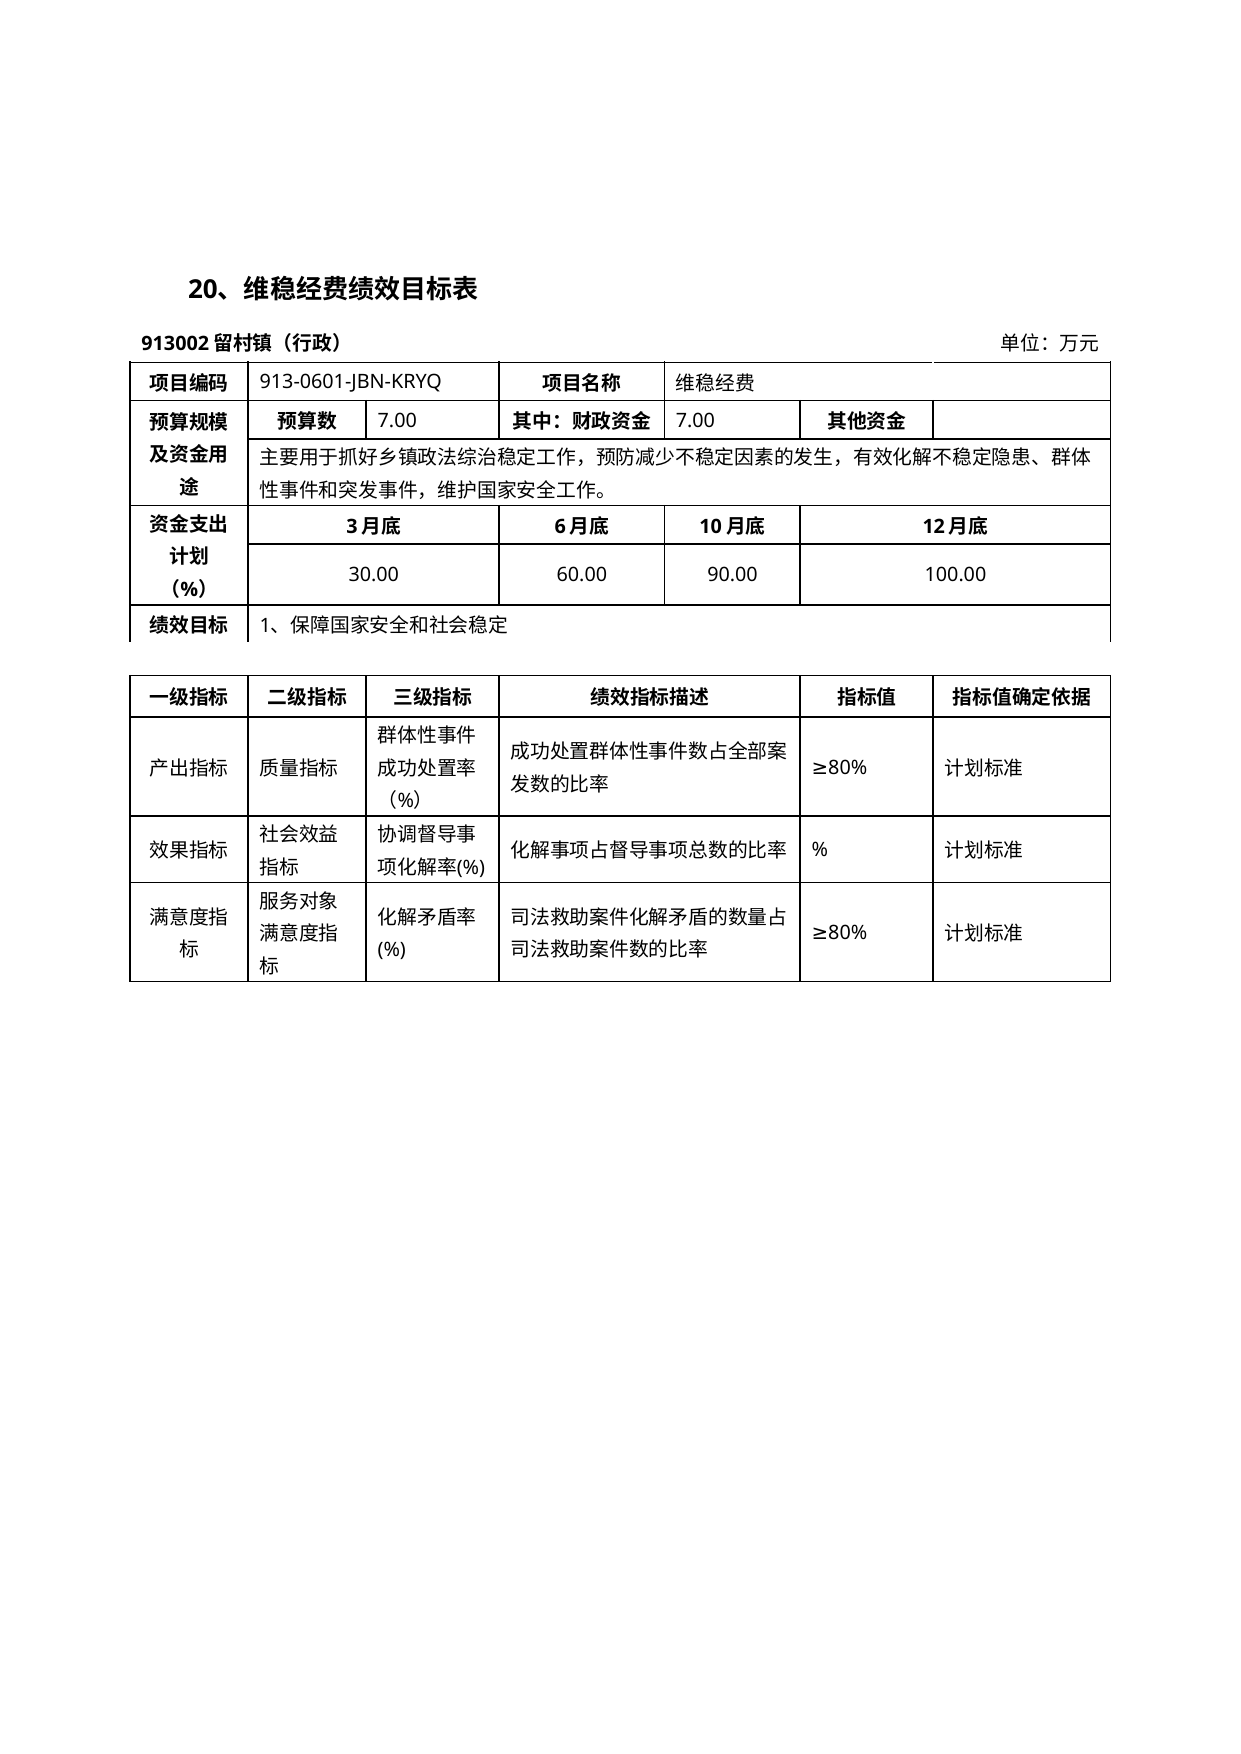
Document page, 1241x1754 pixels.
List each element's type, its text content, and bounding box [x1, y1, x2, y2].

table_cell 维稳经费 [665, 363, 1110, 400]
table_header 绩效指标描述 [500, 676, 799, 716]
table_header 三级指标 [367, 676, 498, 716]
table_cell 计划标准 [934, 883, 1110, 981]
table_cell 资金支出计划（%） [131, 506, 247, 604]
table_cell 913-0601-JBN-KRYQ [249, 363, 498, 400]
table_cell 项目编码 [131, 363, 247, 400]
table_cell 绩效目标 [131, 606, 247, 642]
table_cell 30.00 [249, 545, 498, 604]
table_cell 化解事项占督导事项总数的比率 [500, 817, 799, 882]
table_cell 100.00 [801, 545, 1110, 604]
table_cell ≥80% [801, 718, 932, 815]
table_cell 计划标准 [934, 817, 1110, 882]
table_cell 6月底 [500, 506, 664, 543]
table_cell 司法救助案件化解矛盾的数量占司法救助案件数的比率 [500, 883, 799, 981]
text 20、维稳经费绩效目标表 [136, 255, 1104, 320]
table_header 指标值 [801, 676, 932, 716]
table_cell [934, 401, 1110, 438]
table_cell 1、保障国家安全和社会稳定 [249, 606, 1110, 642]
table_cell 群体性事件成功处置率（%） [367, 718, 498, 815]
table_cell 10月底 [665, 506, 799, 543]
table_cell 社会效益指标 [249, 817, 365, 882]
table_cell 7.00 [367, 401, 498, 438]
table_cell ≥80% [801, 883, 932, 981]
table_cell 效果指标 [131, 817, 247, 882]
table_cell 项目名称 [500, 363, 664, 400]
table_cell 质量指标 [249, 718, 365, 815]
table_cell 计划标准 [934, 718, 1110, 815]
table_cell 化解矛盾率(%) [367, 883, 498, 981]
table_header 一级指标 [131, 676, 247, 716]
table_cell 90.00 [665, 545, 799, 604]
table_cell % [801, 817, 932, 882]
table_header 指标值确定依据 [934, 676, 1110, 716]
table_header 单位：万元 [934, 322, 1110, 361]
table_header 二级指标 [249, 676, 365, 716]
table_header 913002留村镇（行政） [131, 322, 932, 361]
table_cell 3月底 [249, 506, 498, 543]
table_cell 其他资金 [801, 401, 932, 438]
table_cell 预算数 [249, 401, 365, 438]
table_cell 12月底 [801, 506, 1110, 543]
table_cell 满意度指标 [131, 883, 247, 981]
table_cell 成功处置群体性事件数占全部案发数的比率 [500, 718, 799, 815]
table_cell 产出指标 [131, 718, 247, 815]
table_cell 预算规模及资金用途 [131, 401, 247, 505]
table_cell 协调督导事项化解率(%) [367, 817, 498, 882]
table_cell 7.00 [665, 401, 799, 438]
table_cell 其中：财政资金 [500, 401, 664, 438]
table_cell 主要用于抓好乡镇政法综治稳定工作，预防减少不稳定因素的发生，有效化解不稳定隐患、群体性事件和突发事件，维护国家安全工作。 [249, 440, 1110, 505]
table_cell 服务对象满意度指标 [249, 883, 365, 981]
table_cell 60.00 [500, 545, 664, 604]
